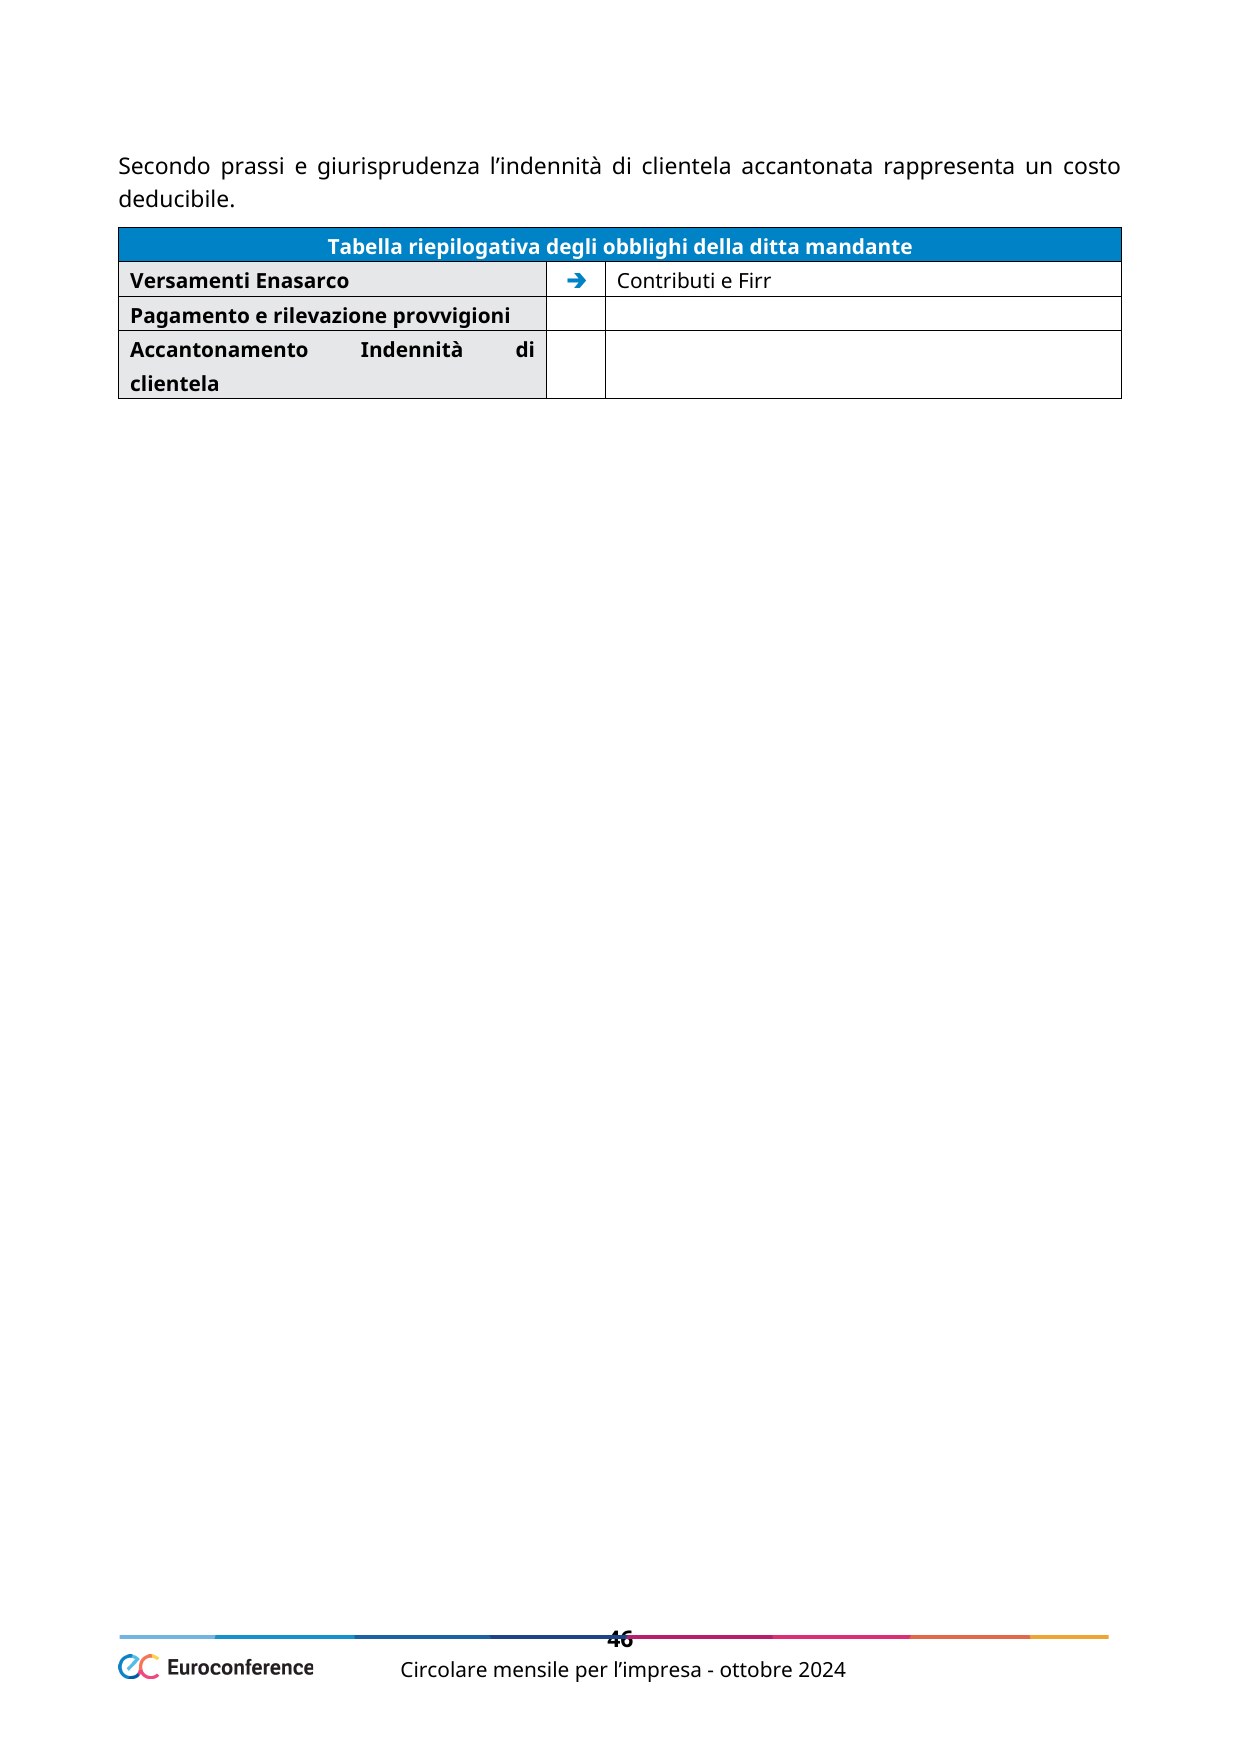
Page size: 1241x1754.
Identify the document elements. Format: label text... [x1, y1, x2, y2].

table_cell Contributi e Firr [606, 262, 1121, 296]
table_cell Accantonamento Indennità di clientela [119, 331, 546, 398]
text Secondo prassi e giurisprudenza l’indennità di clientela accantonata rappresenta un costo deducibile. [118, 148, 1122, 214]
picture [118, 1635, 1109, 1639]
picture [122, 1654, 314, 1679]
table_cell Versamenti Enasarco [119, 262, 546, 296]
table_header Tabella riepilogativa degli obblighi della ditta mandante [119, 228, 1121, 261]
table_cell [547, 262, 605, 296]
picture [118, 1672, 124, 1679]
table_cell [547, 297, 605, 330]
table_cell [606, 331, 1121, 398]
table_cell Pagamento e rilevazione provvigioni [119, 297, 546, 330]
table_cell [547, 331, 605, 398]
table_cell [606, 297, 1121, 330]
picture [118, 1654, 128, 1663]
